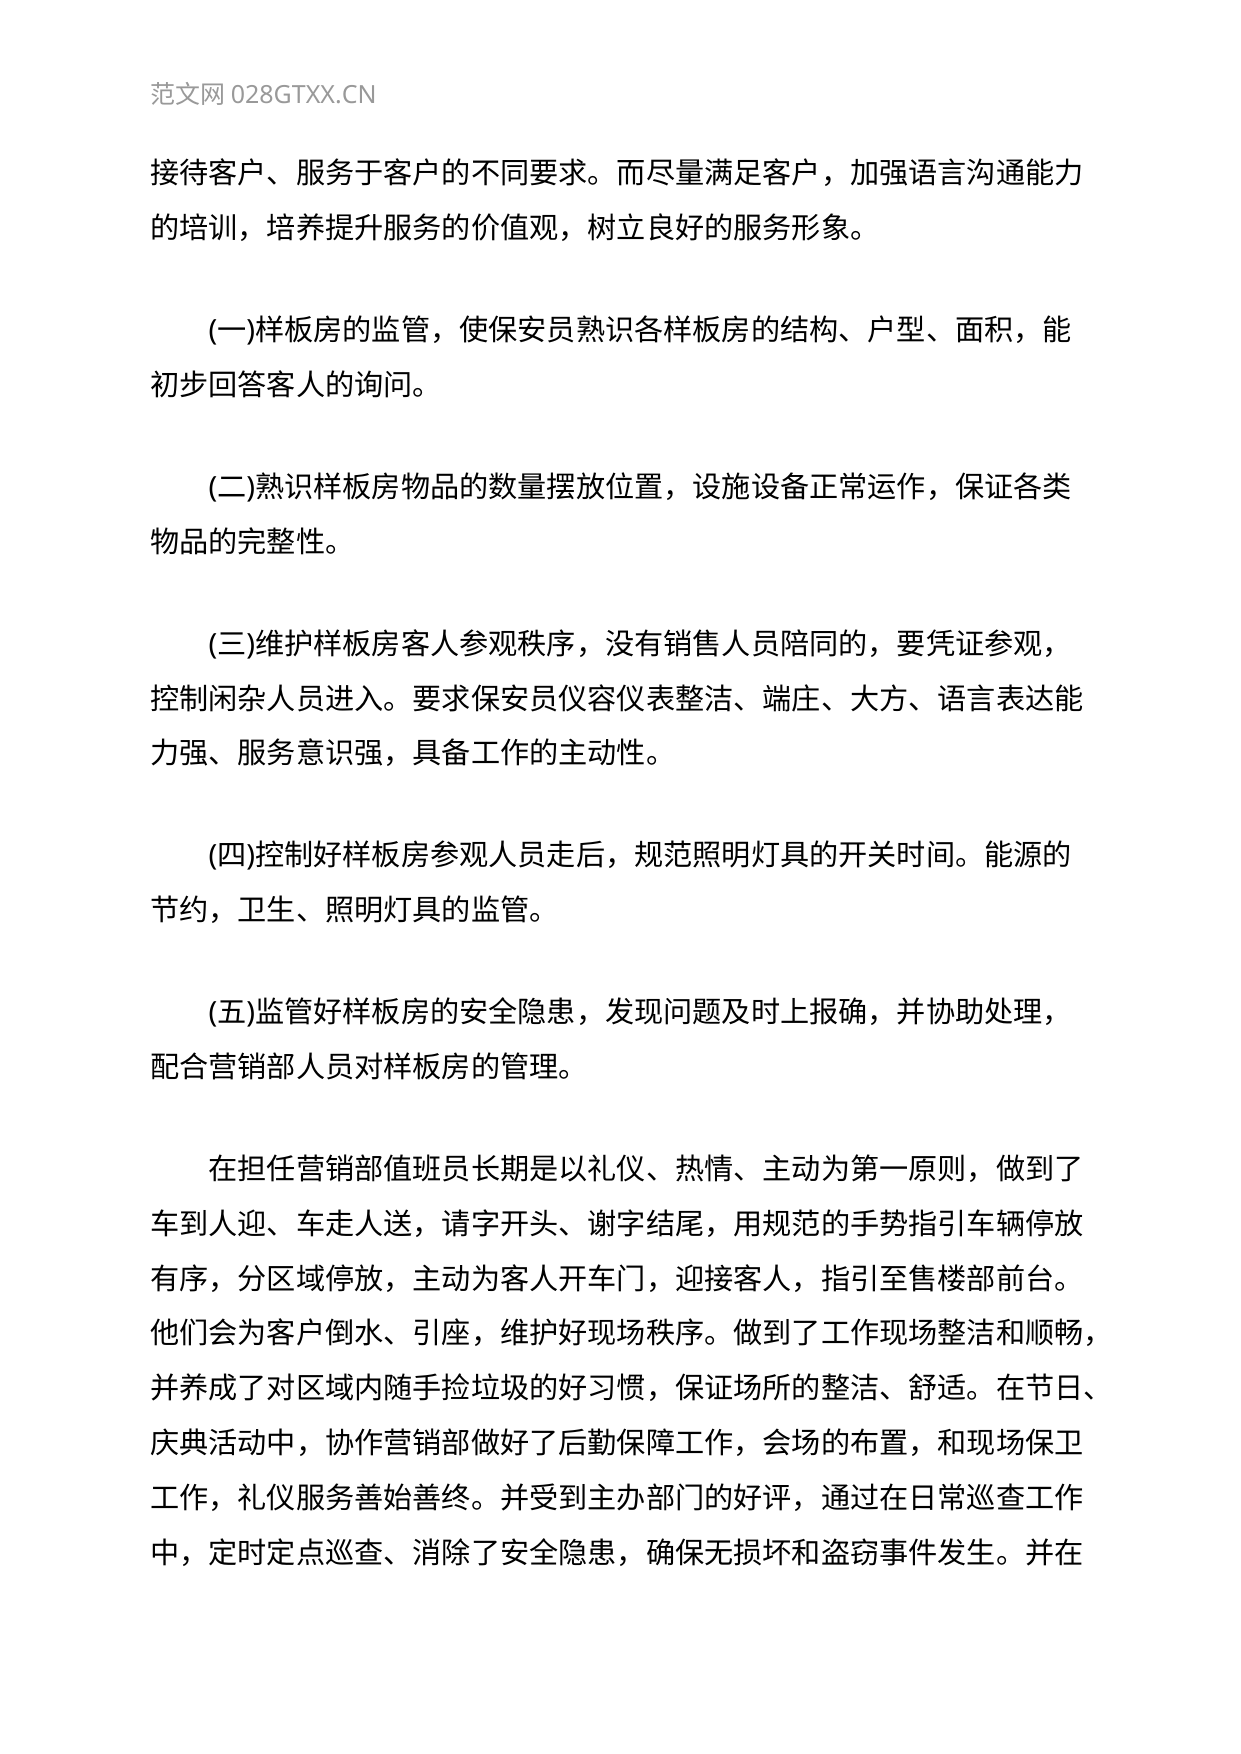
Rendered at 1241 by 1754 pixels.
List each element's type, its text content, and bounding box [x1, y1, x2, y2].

text (三)维护样板房客人参观秩序，没有销售人员陪同的，要凭证参观，控制闲杂人员进入。要求保安员仪容仪表整洁、端庄、大方、语言表达能力强、服务意识强，具备工作的主动性。 [150, 620, 1090, 772]
text (一)样板房的监管，使保安员熟识各样板房的结构、户型、面积，能初步回答客人的询问。 [150, 307, 1090, 404]
text (二)熟识样板房物品的数量摆放位置，设施设备正常运作，保证各类物品的完整性。 [150, 463, 1090, 561]
text (五)监管好样板房的安全隐患，发现问题及时上报确，并协助处理，配合营销部人员对样板房的管理。 [150, 989, 1090, 1086]
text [150, 1145, 1090, 1572]
text (四)控制好样板房参观人员走后，规范照明灯具的开关时间。能源的节约，卫生、照明灯具的监管。 [150, 832, 1090, 929]
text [150, 150, 1090, 247]
